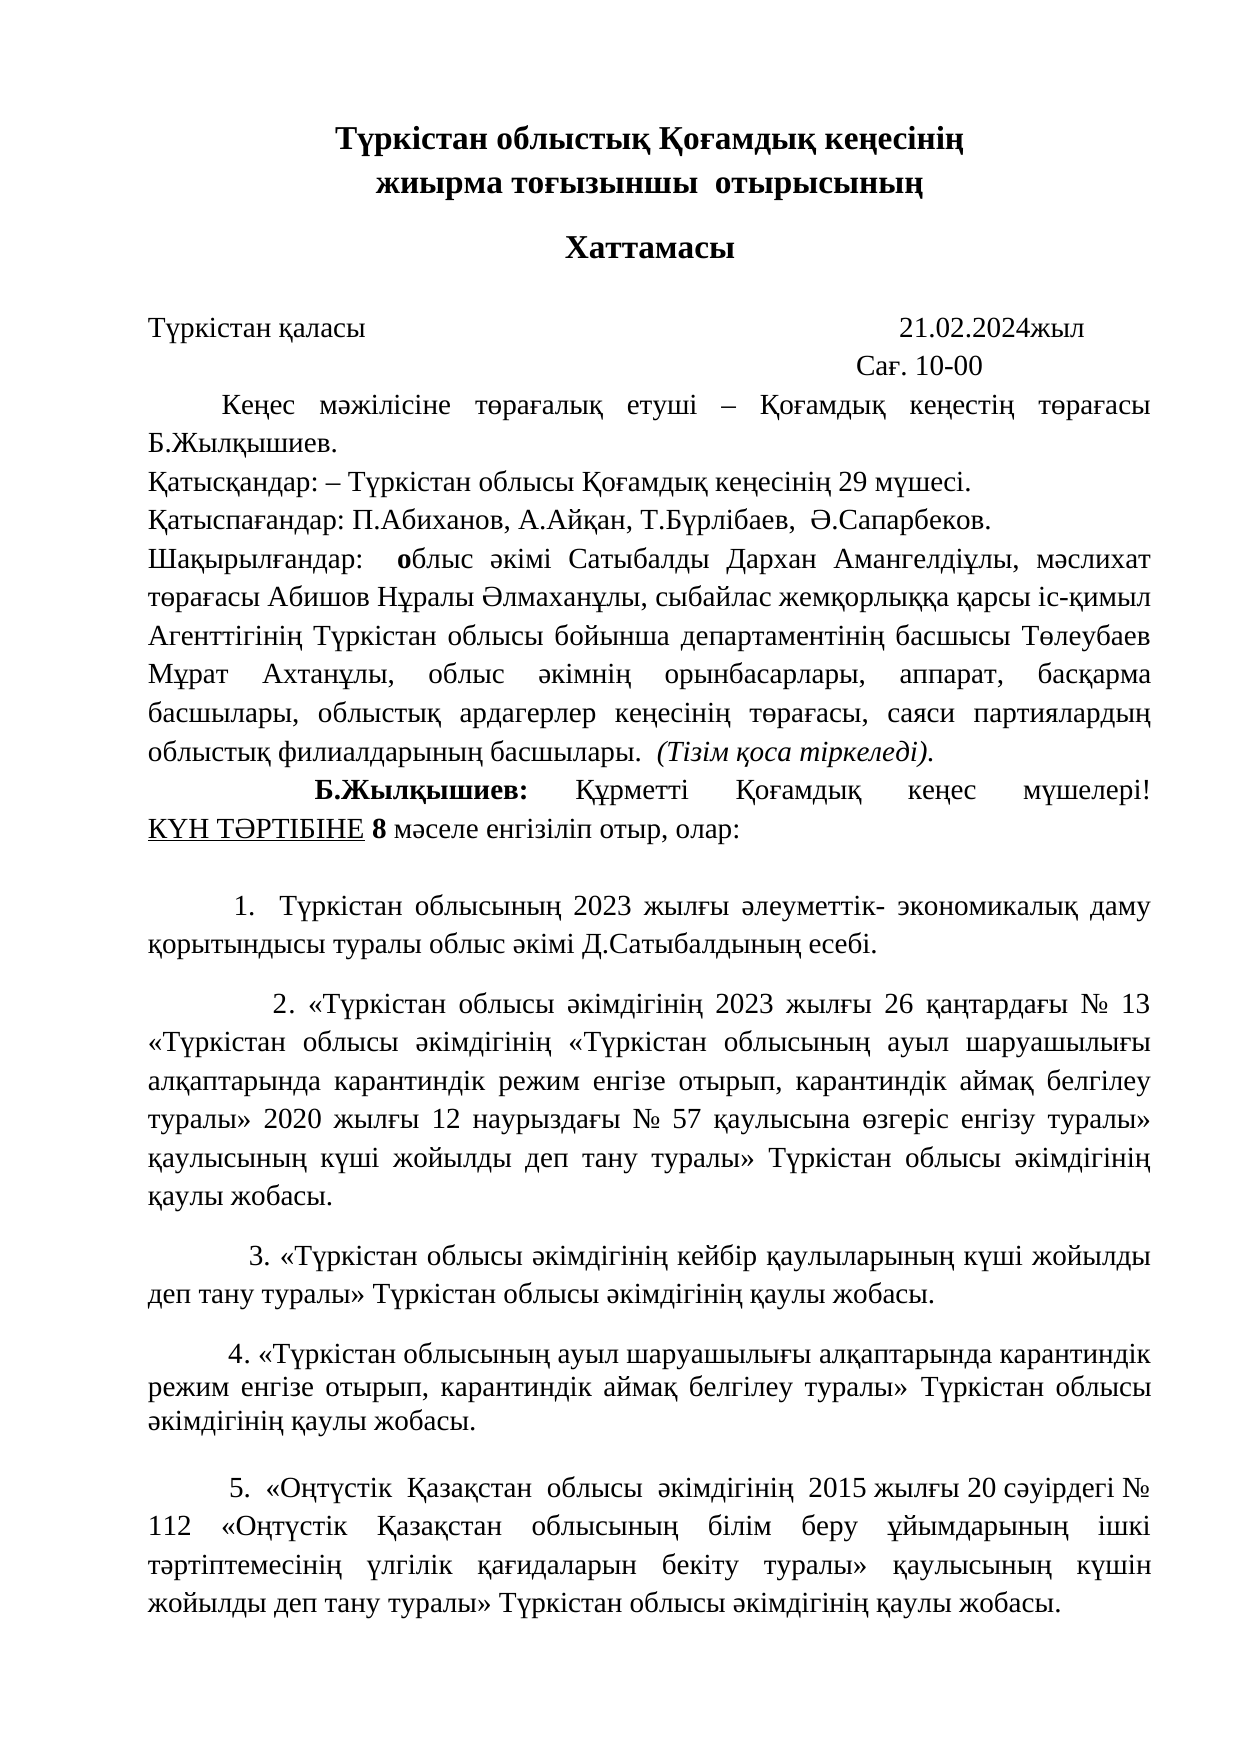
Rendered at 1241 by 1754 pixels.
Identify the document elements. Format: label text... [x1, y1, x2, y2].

text Қатыспағандар: П.Абиханов, А.Айқан, Т.Бүрлібаев, Ә.Сапарбеков. [148, 502, 1152, 536]
text 2. «Түркістан облысы әкімдігінің 2023 жылғы 26 қаңтардағы № 13 «Түркістан облысы әкімдігінің «Түркістан облысының ауыл шаруашылығы алқаптарында карантиндік режим енгізе отырып, карантиндік аймақ белгілеу туралы» 2020 жылғы 12 наурыздағы № 57 қаулысына өзгеріс енгізу туралы» қаулысының күші жойылды деп тану туралы» Түркістан облысы әкімдігінің қаулы жобасы. [148, 986, 1152, 1212]
text Түркістан қаласы 21.02.2024жыл [148, 310, 1152, 343]
text 5. «Оңтүстік Қазақстан облысы әкімдігінің 2015 жылғы 20 сәуірдегі № 112 «Оңтүстік Қазақстан облысының білім беру ұйымдарының ішкі тәртіптемесінің үлгілік қағидаларын бекіту туралы» қаулысының күшін жойылды деп тану туралы» Түркістан облысы әкімдігінің қаулы жобасы. [148, 1470, 1152, 1619]
text 1. Түркістан облысының 2023 жылғы әлеуметтік- экономикалық даму қорытындысы туралы облыс әкімі Д.Сатыбалдының есебі. [148, 888, 1152, 960]
text 3. «Түркістан облысы әкімдігінің кейбір қаулыларының күші жойылды деп тану туралы» Түркістан облысы әкімдігінің қаулы жобасы. [148, 1238, 1152, 1310]
text Сағ. 10-00 [148, 348, 1152, 382]
text Б.Жылқышиев: Құрметті Қоғамдық кеңес мүшелері! КҮН ТӘРТІБІНЕ 8 мәселе енгізіліп отыр, олар: [148, 772, 1152, 844]
text Шақырылғандар: облыс әкімі Сатыбалды Дархан Амангелдіұлы, мәслихат төрағасы Абишов Нұралы Әлмаханұлы, сыбайлас жемқорлыққа қарсы іс-қимыл Агенттігінің Түркістан облысы бойынша департаментінің басшысы Төлеубаев Мұрат Ахтанұлы, облыс әкімнің орынбасарлары, аппарат, басқарма басшылары, облыстық ардагерлер кеңесінің төрағасы, саяси партиялардың облыстық филиалдарының басшылары. (Тізім қоса тіркеледі). [148, 541, 1152, 767]
text Хаттамасы [148, 227, 1152, 265]
text Қатысқандар: – Түркістан облысы Қоғамдық кеңесінің 29 мүшесі. [148, 464, 1152, 497]
text Түркістан облыстық Қоғамдық кеңесінің жиырма тоғызыншы отырысының [148, 118, 1152, 201]
text Кеңес мәжілісіне төрағалық етуші – Қоғамдық кеңестің төрағасы Б.Жылқышиев. [148, 387, 1152, 459]
text 4. «Түркістан облысының ауыл шаруашылығы алқаптарында карантиндік режим енгізе отырып, карантиндік аймақ белгілеу туралы» Түркістан облысы әкімдігінің қаулы жобасы. [148, 1336, 1152, 1436]
